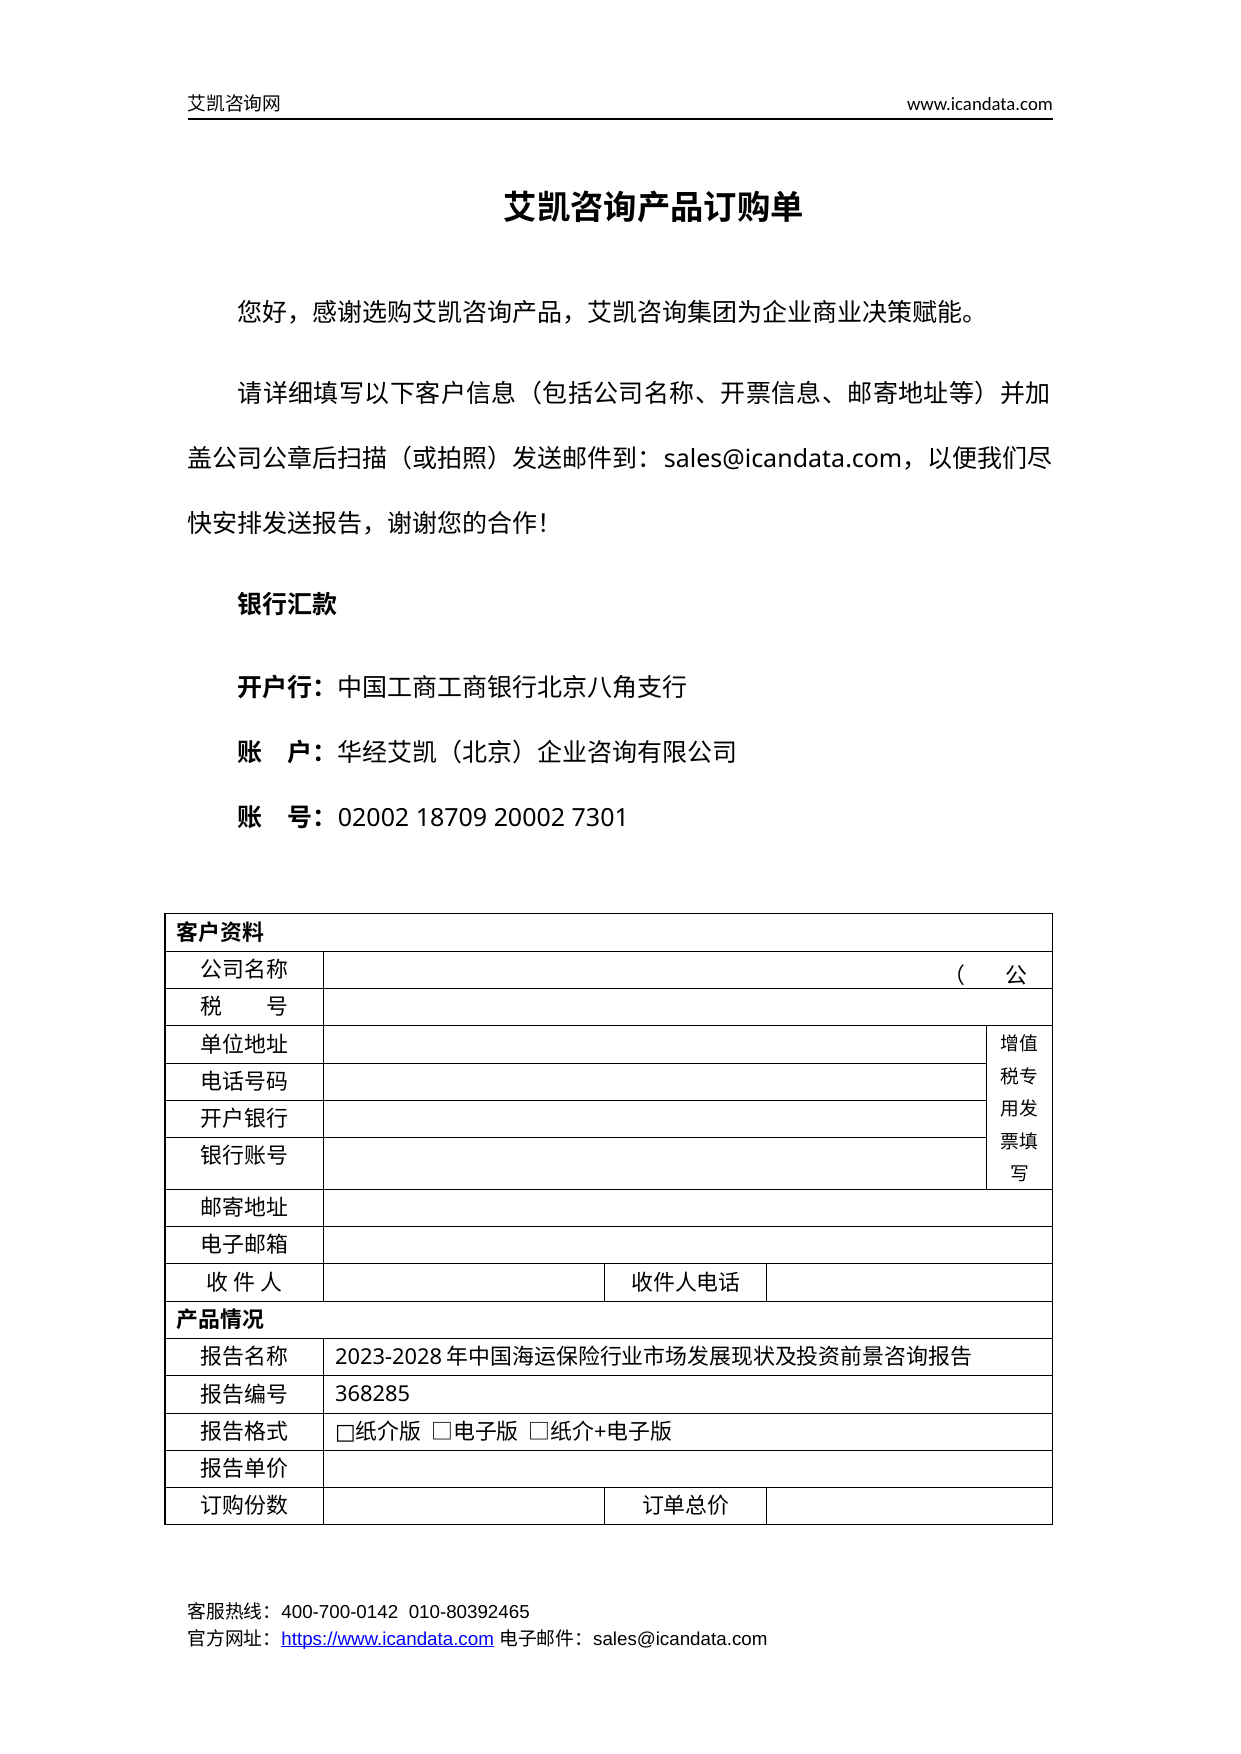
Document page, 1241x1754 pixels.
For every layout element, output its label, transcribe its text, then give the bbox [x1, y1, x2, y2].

table_cell 开户银行 [166, 1101, 323, 1137]
table_cell [324, 1101, 986, 1137]
table_cell [324, 952, 1052, 988]
table_cell 增值税专用发票填写 [987, 1026, 1052, 1189]
table_cell 收 件 人 [166, 1264, 323, 1301]
text 请详细填写以下客户信息（包括公司名称、开票信息、邮寄地址等）并加盖公司公章后扫描（或拍照）发送邮件到：sales@icandata.com，以便我们尽快安排发送报告，谢谢您的合作！ [187, 359, 1053, 554]
table_cell 订单总价 [605, 1488, 766, 1524]
table_cell [324, 1138, 986, 1189]
table_cell [324, 1227, 1052, 1263]
table_cell 报告单价 [166, 1451, 323, 1487]
table_cell [324, 989, 1052, 1025]
table_cell 电话号码 [166, 1064, 323, 1100]
table_cell 订购份数 [166, 1488, 323, 1524]
text 账 户：华经艾凯（北京）企业咨询有限公司 [187, 718, 1053, 783]
text 艾凯咨询产品订购单 [187, 172, 1053, 237]
table_cell 邮寄地址 [166, 1190, 323, 1226]
text 账 号：02002 18709 20002 7301 [187, 783, 1053, 848]
table_cell [324, 1488, 604, 1524]
table_cell 银行账号 [166, 1138, 323, 1189]
table_cell [324, 1064, 986, 1100]
table_cell 电子邮箱 [166, 1227, 323, 1263]
table_cell 报告名称 [166, 1339, 323, 1375]
table_cell 单位地址 [166, 1026, 323, 1062]
text 银行汇款 [187, 570, 1053, 635]
text 您好，感谢选购艾凯咨询产品，艾凯咨询集团为企业商业决策赋能。 [187, 278, 1053, 343]
table_cell [767, 1488, 1052, 1524]
table_cell 2023-2028年中国海运保险行业市场发展现状及投资前景咨询报告 [324, 1339, 1052, 1375]
table_cell [324, 1026, 986, 1062]
table_cell [324, 1451, 1052, 1487]
table_cell 产品情况 [166, 1302, 1052, 1338]
table_header 客户资料 [166, 914, 1052, 951]
table_cell 税 号 [166, 989, 323, 1025]
table_cell 368285 [324, 1376, 1052, 1412]
table_cell [767, 1264, 1052, 1301]
table_cell 收件人电话 [605, 1264, 766, 1301]
table_cell [324, 1190, 1052, 1226]
table_cell [324, 1264, 604, 1301]
table_cell 报告格式 [166, 1414, 323, 1450]
table_cell □纸介版 □电子版 □纸介+电子版 [324, 1414, 1052, 1450]
table_cell 公司名称 [166, 952, 323, 988]
text 开户行：中国工商工商银行北京八角支行 [187, 653, 1053, 718]
table_cell 报告编号 [166, 1376, 323, 1412]
